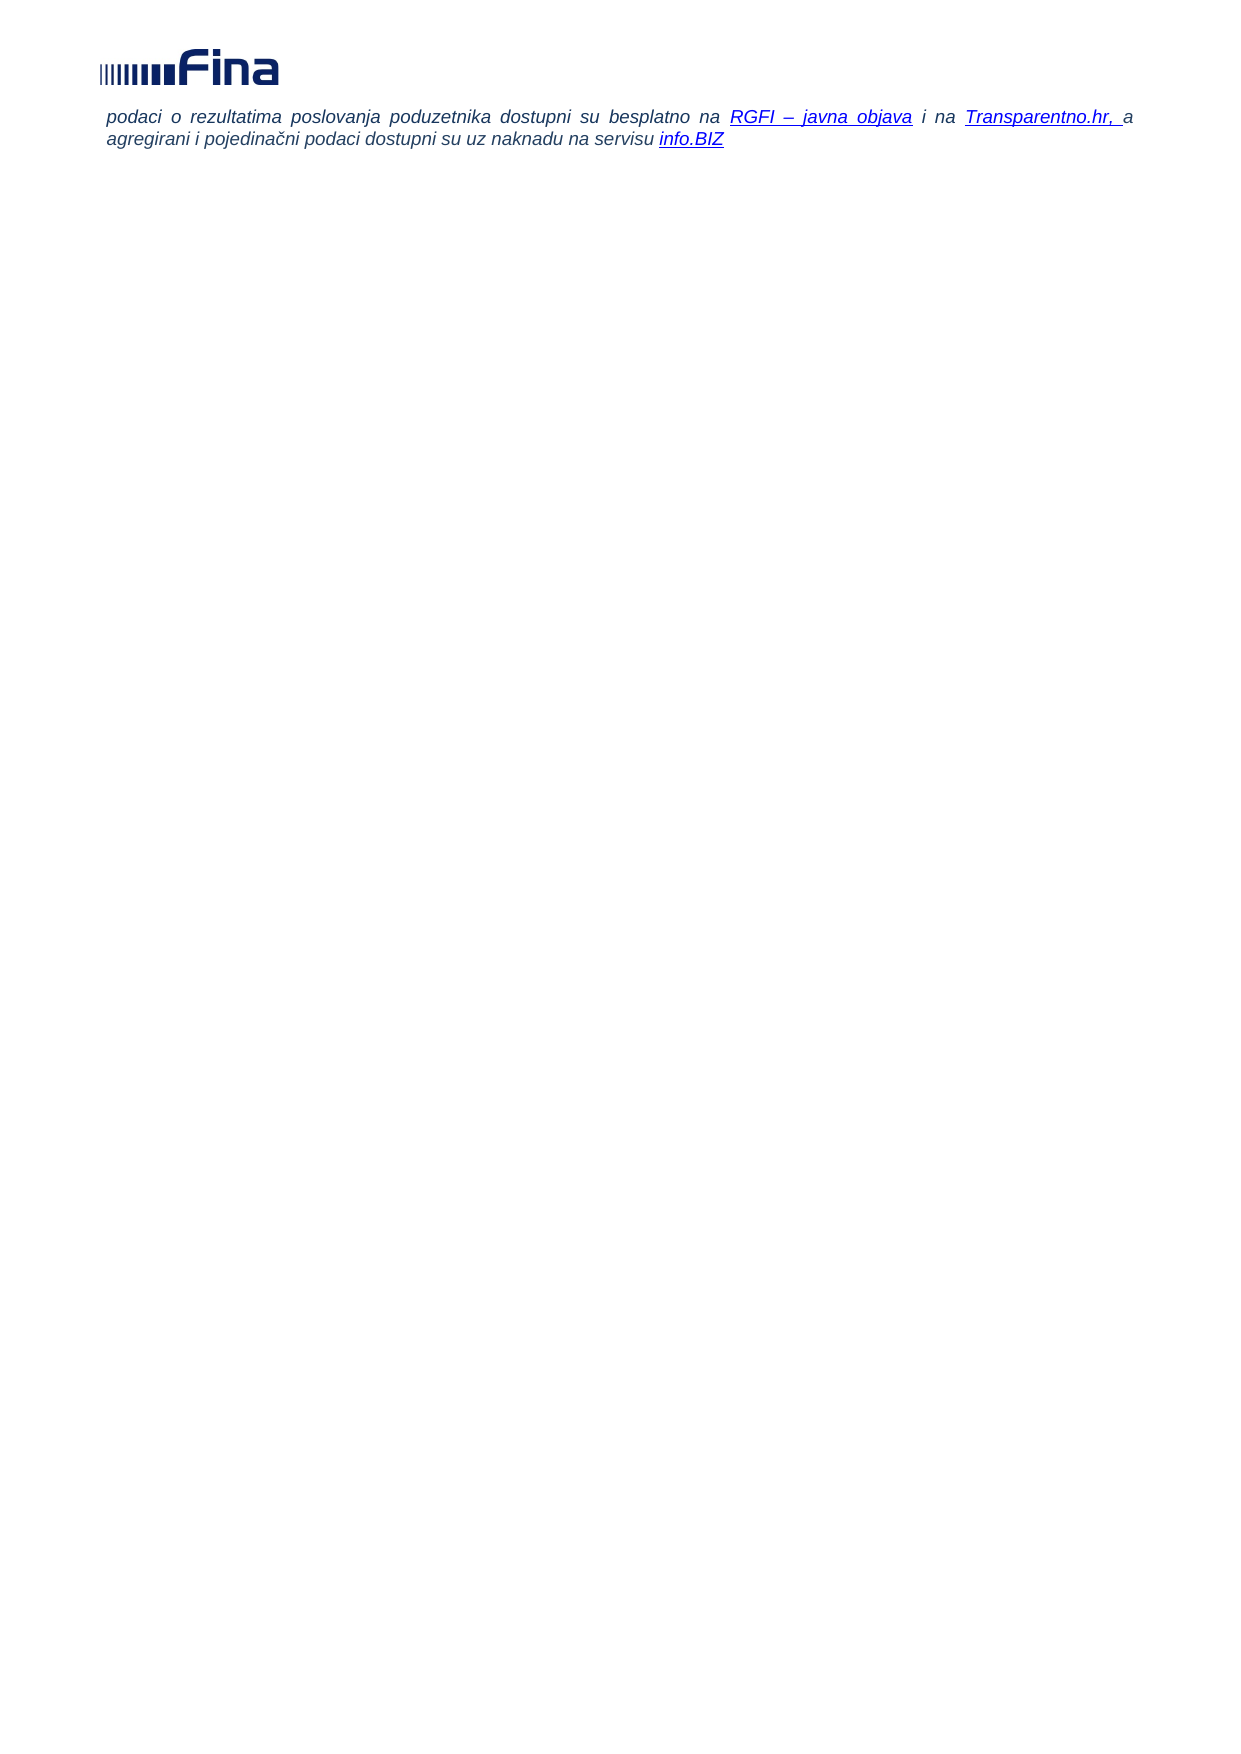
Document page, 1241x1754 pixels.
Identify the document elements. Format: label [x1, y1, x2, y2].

text [106, 106, 1134, 149]
picture [100, 49, 279, 85]
